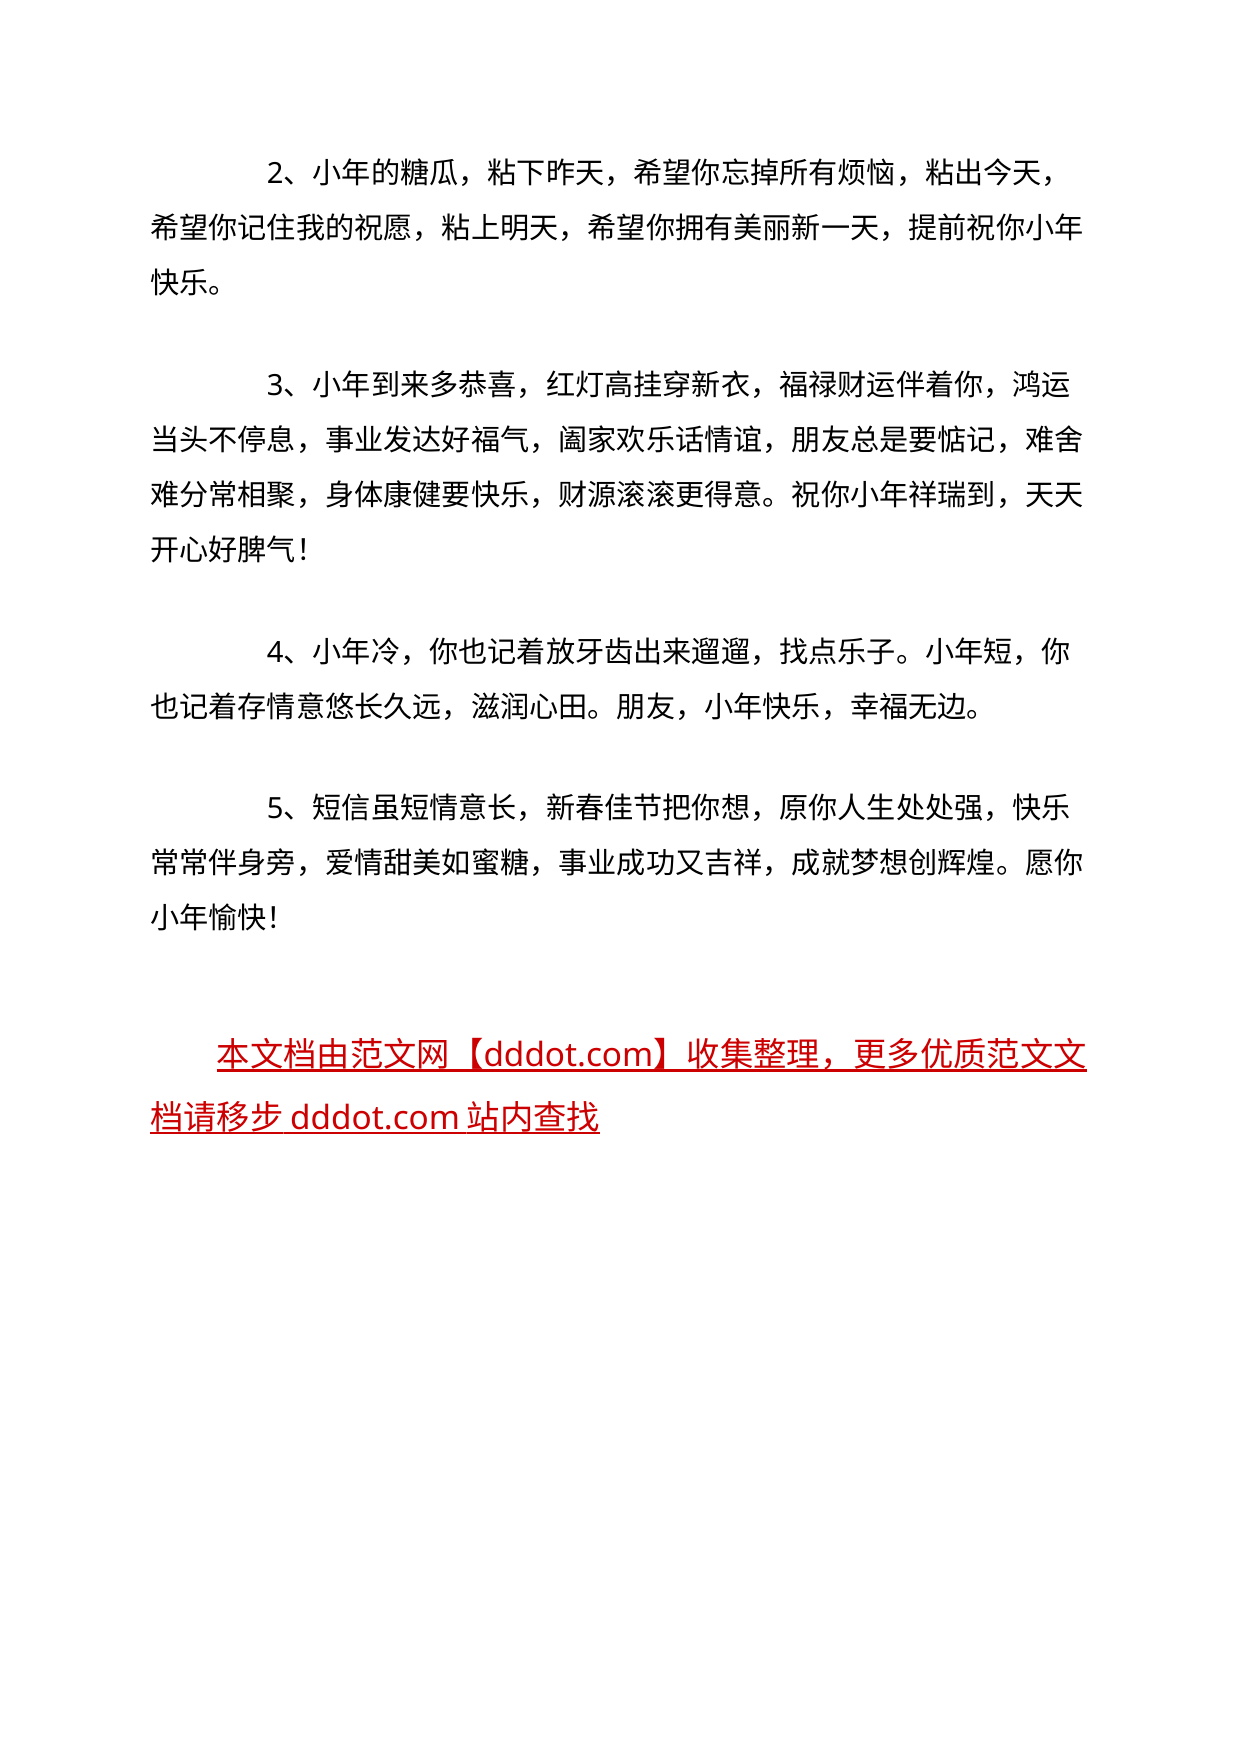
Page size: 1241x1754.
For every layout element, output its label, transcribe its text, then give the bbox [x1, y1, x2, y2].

text 本文档由范文网【dddot.com】收集整理，更多优质范文文档请移步dddot.com站内查找 [150, 1028, 1090, 1139]
text 2、小年的糖瓜，粘下昨天，希望你忘掉所有烦恼，粘出今天，希望你记住我的祝愿，粘上明天，希望你拥有美丽新一天，提前祝你小年快乐。 [150, 150, 1090, 302]
text 4、小年冷，你也记着放牙齿出来遛遛，找点乐子。小年短，你也记着存情意悠长久远，滋润心田。朋友，小年快乐，幸福无边。 [150, 628, 1090, 726]
text 5、短信虽短情意长，新春佳节把你想，原你人生处处强，快乐常常伴身旁，爱情甜美如蜜糖，事业成功又吉祥，成就梦想创辉煌。愿你小年愉快！ [150, 785, 1090, 937]
text 3、小年到来多恭喜，红灯高挂穿新衣，福禄财运伴着你，鸿运当头不停息，事业发达好福气，阖家欢乐话情谊，朋友总是要惦记，难舍难分常相聚，身体康健要快乐，财源滚滚更得意。祝你小年祥瑞到，天天开心好脾气！ [150, 362, 1090, 569]
